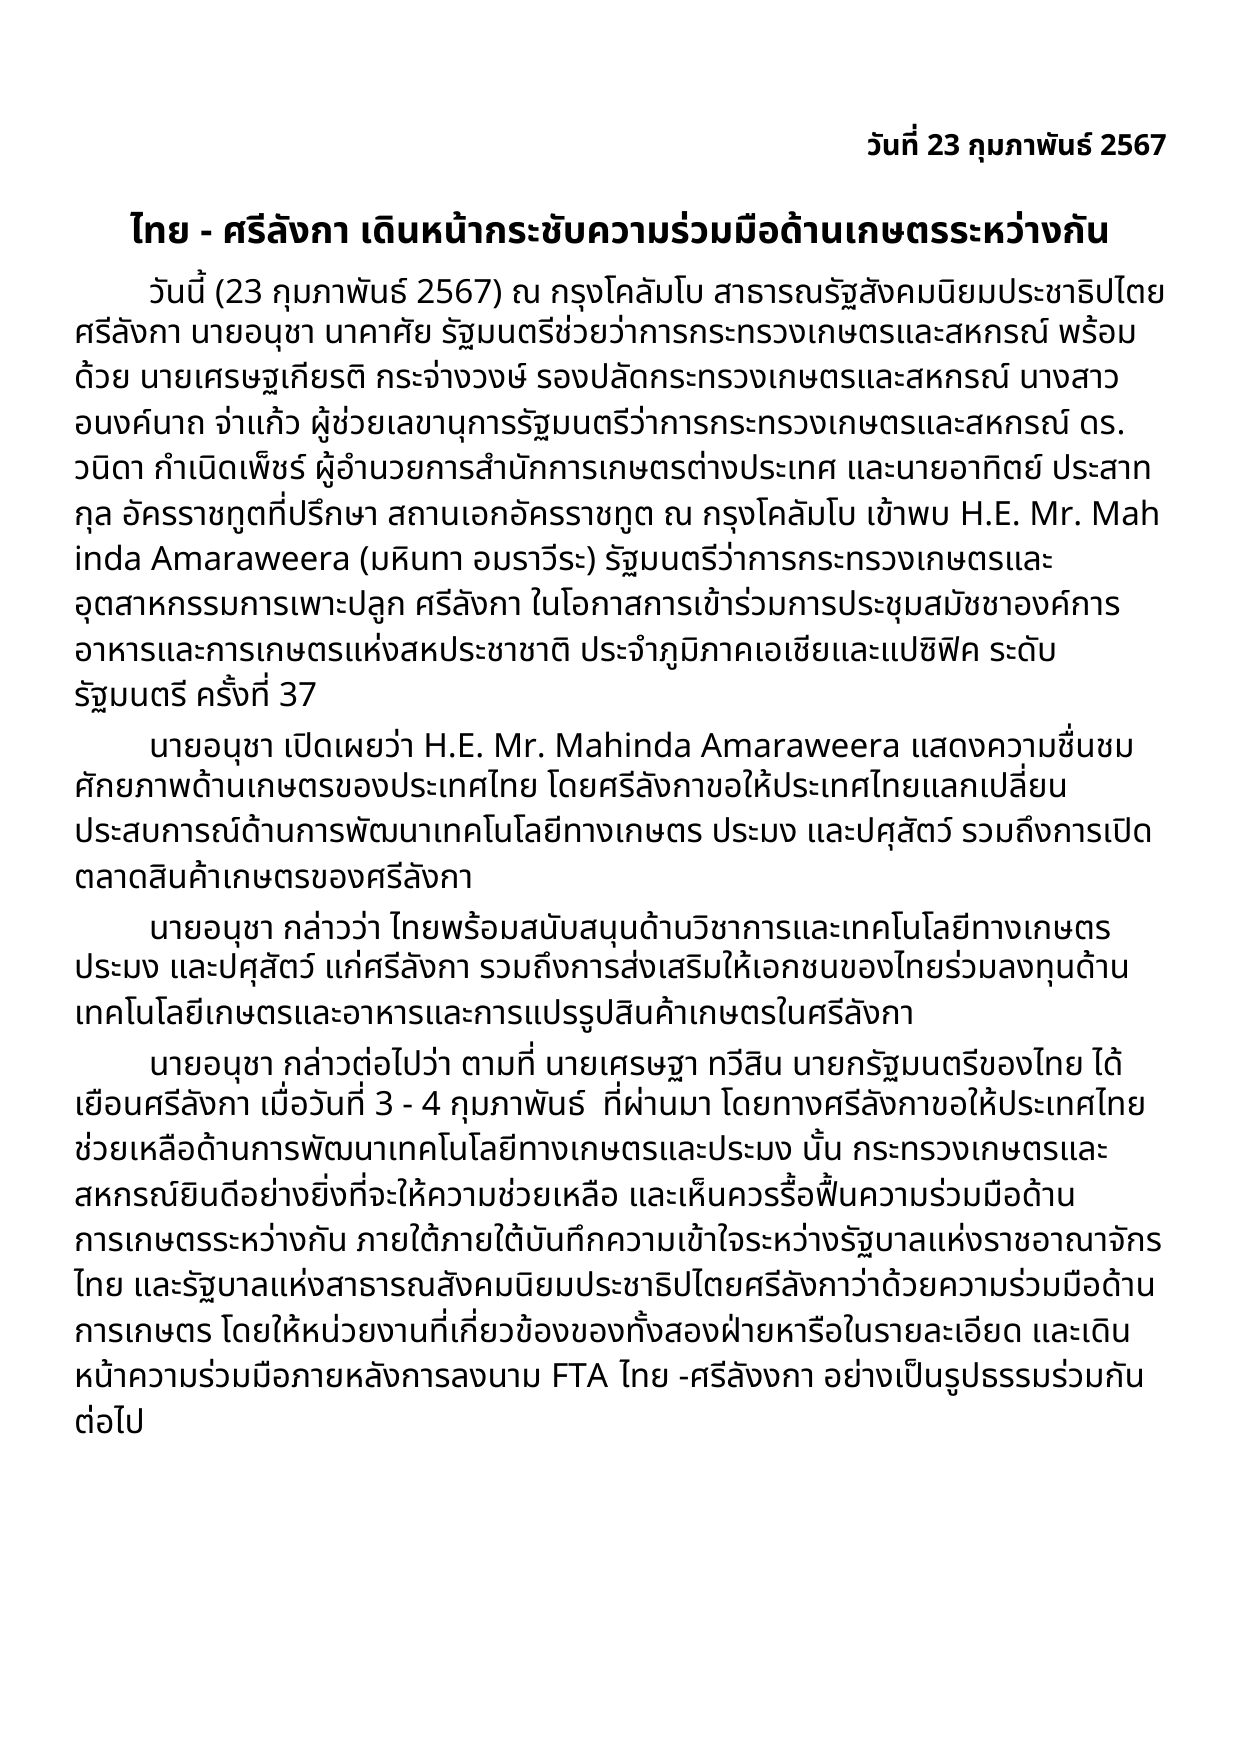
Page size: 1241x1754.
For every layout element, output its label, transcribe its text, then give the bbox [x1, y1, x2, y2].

text ไทย - ศรีลังกา เดินหน้ากระชับความร่วมมือด้านเกษตรระหว่างกัน [74, 203, 1167, 253]
text นายอนุชา เปิดเผยว่า H.E. Mr. Mahinda Amaraweera แสดงความชื่นชมศักยภาพด้านเกษตรของประเทศไทย โดยศรีลังกาขอให้ประเทศไทยแลกเปลี่ยนประสบการณ์ด้านการพัฒนาเทคโนโลยีทางเกษตร ประมง และปศุสัตว์ รวมถึงการเปิดตลาดสินค้าเกษตรของศรีลังกา [74, 722, 1167, 903]
text วันนี้ (23 กุมภาพันธ์ 2567) ณ กรุงโคลัมโบ สาธารณรัฐสังคมนิยมประชาธิปไตยศรีลังกา นายอนุชา นาคาศัย รัฐมนตรีช่วยว่าการกระทรวงเกษตรและสหกรณ์ พร้อมด้วย นายเศรษฐเกียรติ กระจ่างวงษ์ รองปลัดกระทรวงเกษตรและสหกรณ์ นางสาวอนงค์นาถ จ่าแก้ว ผู้ช่วยเลขานุการรัฐมนตรีว่าการกระทรวงเกษตรและสหกรณ์ ดร. วนิดา กำเนิดเพ็ชร์ ผู้อำนวยการสำนักการเกษตรต่างประเทศ และนายอาทิตย์ ประสาทกุล อัครราชทูตที่ปรึกษา สถานเอกอัครราชทูต ณ กรุงโคลัมโบ เข้าพบ H.E. Mr. Mahinda Amaraweera (มหินทา อมราวีระ) รัฐมนตรีว่าการกระทรวงเกษตรและอุตสาหกรรมการเพาะปลูก ศรีลังกา ในโอกาสการเข้าร่วมการประชุมสมัชชาองค์การอาหารและการเกษตรแห่งสหประชาชาติ ประจำภูมิภาคเอเชียและแปซิฟิค ระดับรัฐมนตรี ครั้งที่ 37 [74, 268, 1167, 722]
text นายอนุชา กล่าวต่อไปว่า ตามที่ นายเศรษฐา ทวีสิน นายกรัฐมนตรีของไทย ได้เยือนศรีลังกา เมื่อวันที่ 3 - 4 กุมภาพันธ์ ที่ผ่านมา โดยทางศรีลังกาขอให้ประเทศไทยช่วยเหลือด้านการพัฒนาเทคโนโลยีทางเกษตรและประมง นั้น กระทรวงเกษตรและสหกรณ์ยินดีอย่างยิ่งที่จะให้ความช่วยเหลือ และเห็นควรรื้อฟื้นความร่วมมือด้านการเกษตรระหว่างกัน ภายใต้ภายใต้บันทึกความเข้าใจระหว่างรัฐบาลแห่งราชอาณาจักรไทย และรัฐบาลแห่งสาธารณสังคมนิยมประชาธิปไตยศรีลังกาว่าด้วยความร่วมมือด้านการเกษตร โดยให้หน่วยงานที่เกี่ยวข้องของทั้งสองฝ่ายหารือในรายละเอียด และเดินหน้าความร่วมมือภายหลังการลงนาม FTA ไทย -ศรีลังงกา อย่างเป็นรูปธรรมร่วมกันต่อไป [74, 1039, 1167, 1448]
text วันที่ 23 กุมภาพันธ์ 2567 [74, 123, 1167, 163]
text นายอนุชา กล่าวว่า ไทยพร้อมสนับสนุนด้านวิชาการและเทคโนโลยีทางเกษตร ประมง และปศุสัตว์ แก่ศรีลังกา รวมถึงการส่งเสริมให้เอกชนของไทยร่วมลงทุนด้านเทคโนโลยีเกษตรและอาหารและการแปรรูปสินค้าเกษตรในศรีลังกา [74, 903, 1167, 1039]
